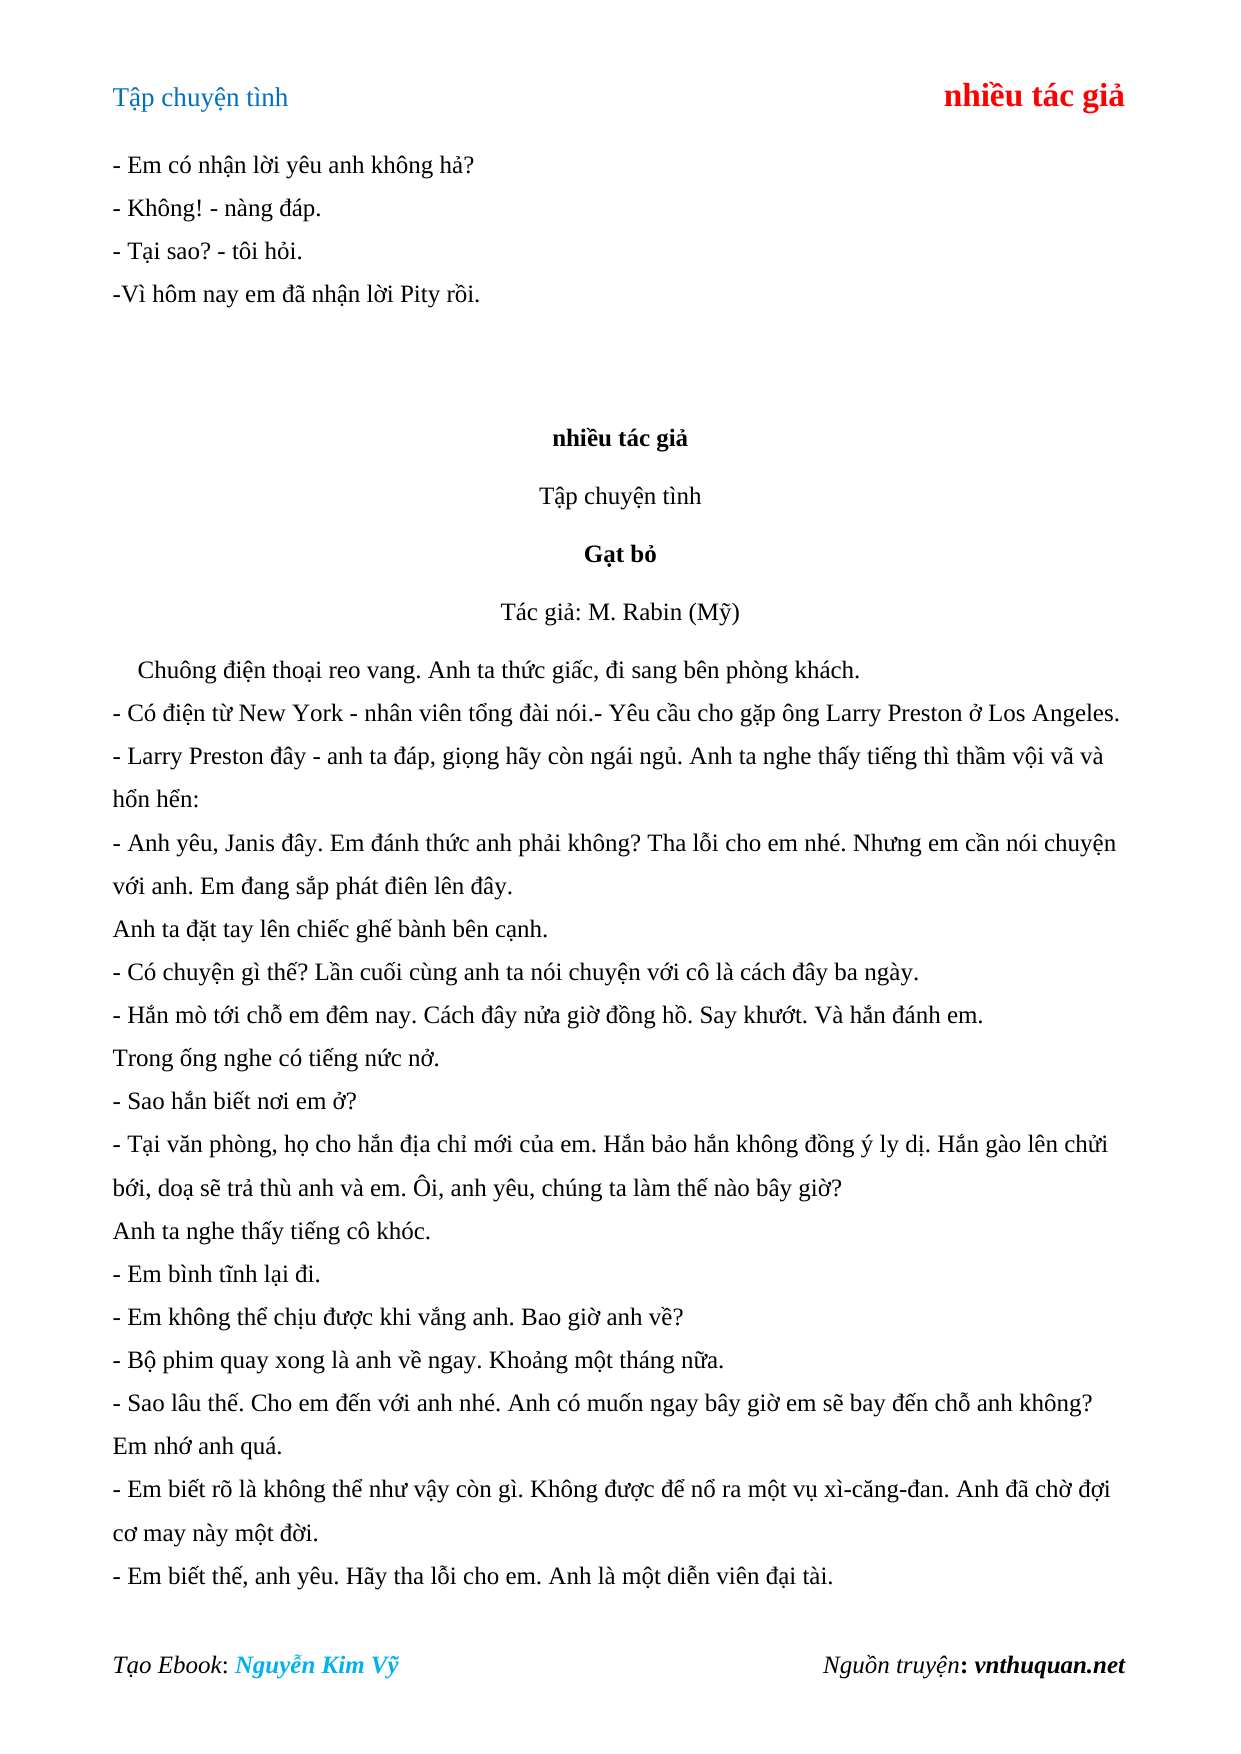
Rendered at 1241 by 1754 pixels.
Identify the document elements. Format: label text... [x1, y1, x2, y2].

text nhiều tác giả [112, 423, 1128, 452]
text Tập chuyện tình [112, 481, 1128, 510]
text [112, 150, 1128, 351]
text Gạt bỏ [112, 539, 1128, 568]
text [112, 655, 1128, 1589]
text Tác giả: M. Rabin (Mỹ) [112, 597, 1128, 626]
